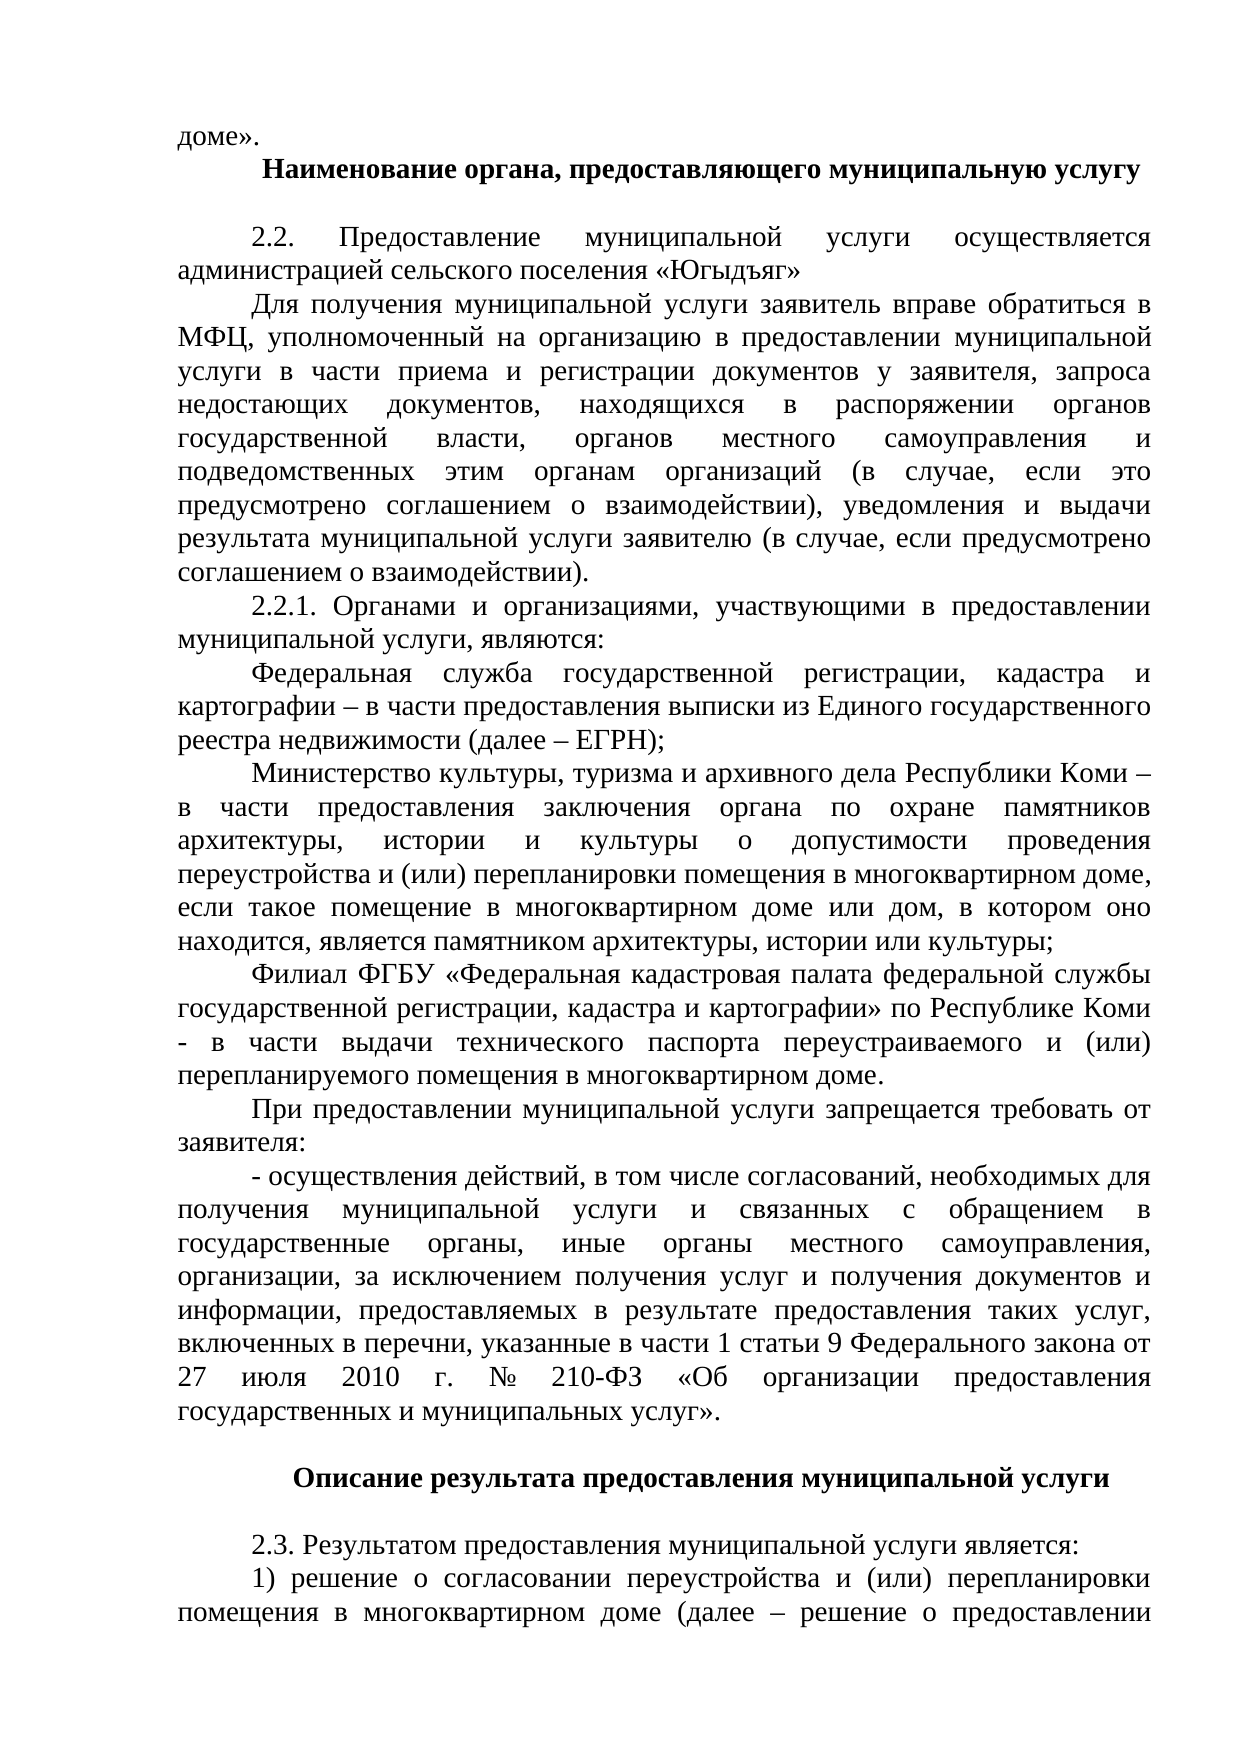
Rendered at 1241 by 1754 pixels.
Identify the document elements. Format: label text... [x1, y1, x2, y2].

text Наименование органа, предоставляющего муниципальную услугу [177, 152, 1152, 185]
text Министерство культуры, туризма и архивного дела Республики Коми – в части предоставления заключения органа по охране памятников архитектуры, истории и культуры о допустимости проведения переустройства и (или) перепланировки помещения в многоквартирном доме, если такое помещение в многоквартирном доме или дом, в котором оно находится, является памятником архитектуры, истории или культуры; [177, 755, 1152, 957]
text Филиал ФГБУ «Федеральная кадастровая палата федеральной службы государственной регистрации, кадастра и картографии» по Республике Коми - в части выдачи технического паспорта переустраиваемого и (или) перепланируемого помещения в многоквартирном доме. [177, 957, 1152, 1091]
text Для получения муниципальной услуги заявитель вправе обратиться в МФЦ, уполномоченный на организацию в предоставлении муниципальной услуги в части приема и регистрации документов у заявителя, запроса недостающих документов, находящихся в распоряжении органов государственной власти, органов местного самоуправления и подведомственных этим органам организаций (в случае, если это предусмотрено соглашением о взаимодействии), уведомления и выдачи результата муниципальной услуги заявителю (в случае, если предусмотрено соглашением о взаимодействии). [177, 286, 1152, 588]
text Федеральная служба государственной регистрации, кадастра и картографии – в части предоставления выписки из Единого государственного реестра недвижимости (далее – ЕГРН); [177, 655, 1152, 755]
text 2.2.1. Органами и организациями, участвующими в предоставлении муниципальной услуги, являются: [177, 588, 1152, 655]
text При предоставлении муниципальной услуги запрещается требовать от заявителя: [177, 1091, 1152, 1158]
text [177, 118, 1152, 152]
text Описание результата предоставления муниципальной услуги [177, 1460, 1152, 1493]
text 2.3. Результатом предоставления муниципальной услуги является: [177, 1527, 1152, 1560]
text 2.2. Предоставление муниципальной услуги осуществляется администрацией сельского поселения «Югыдъяг» [177, 219, 1152, 286]
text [177, 1560, 1152, 1627]
text - осуществления действий, в том числе согласований, необходимых для получения муниципальной услуги и связанных с обращением в государственные органы, иные органы местного самоуправления, организации, за исключением получения услуг и получения документов и информации, предоставляемых в результате предоставления таких услуг, включенных в перечни, указанные в части 1 статьи 9 Федерального закона от 27 июля 2010 г. № 210-ФЗ «Об организации предоставления государственных и муниципальных услуг». [177, 1158, 1152, 1426]
